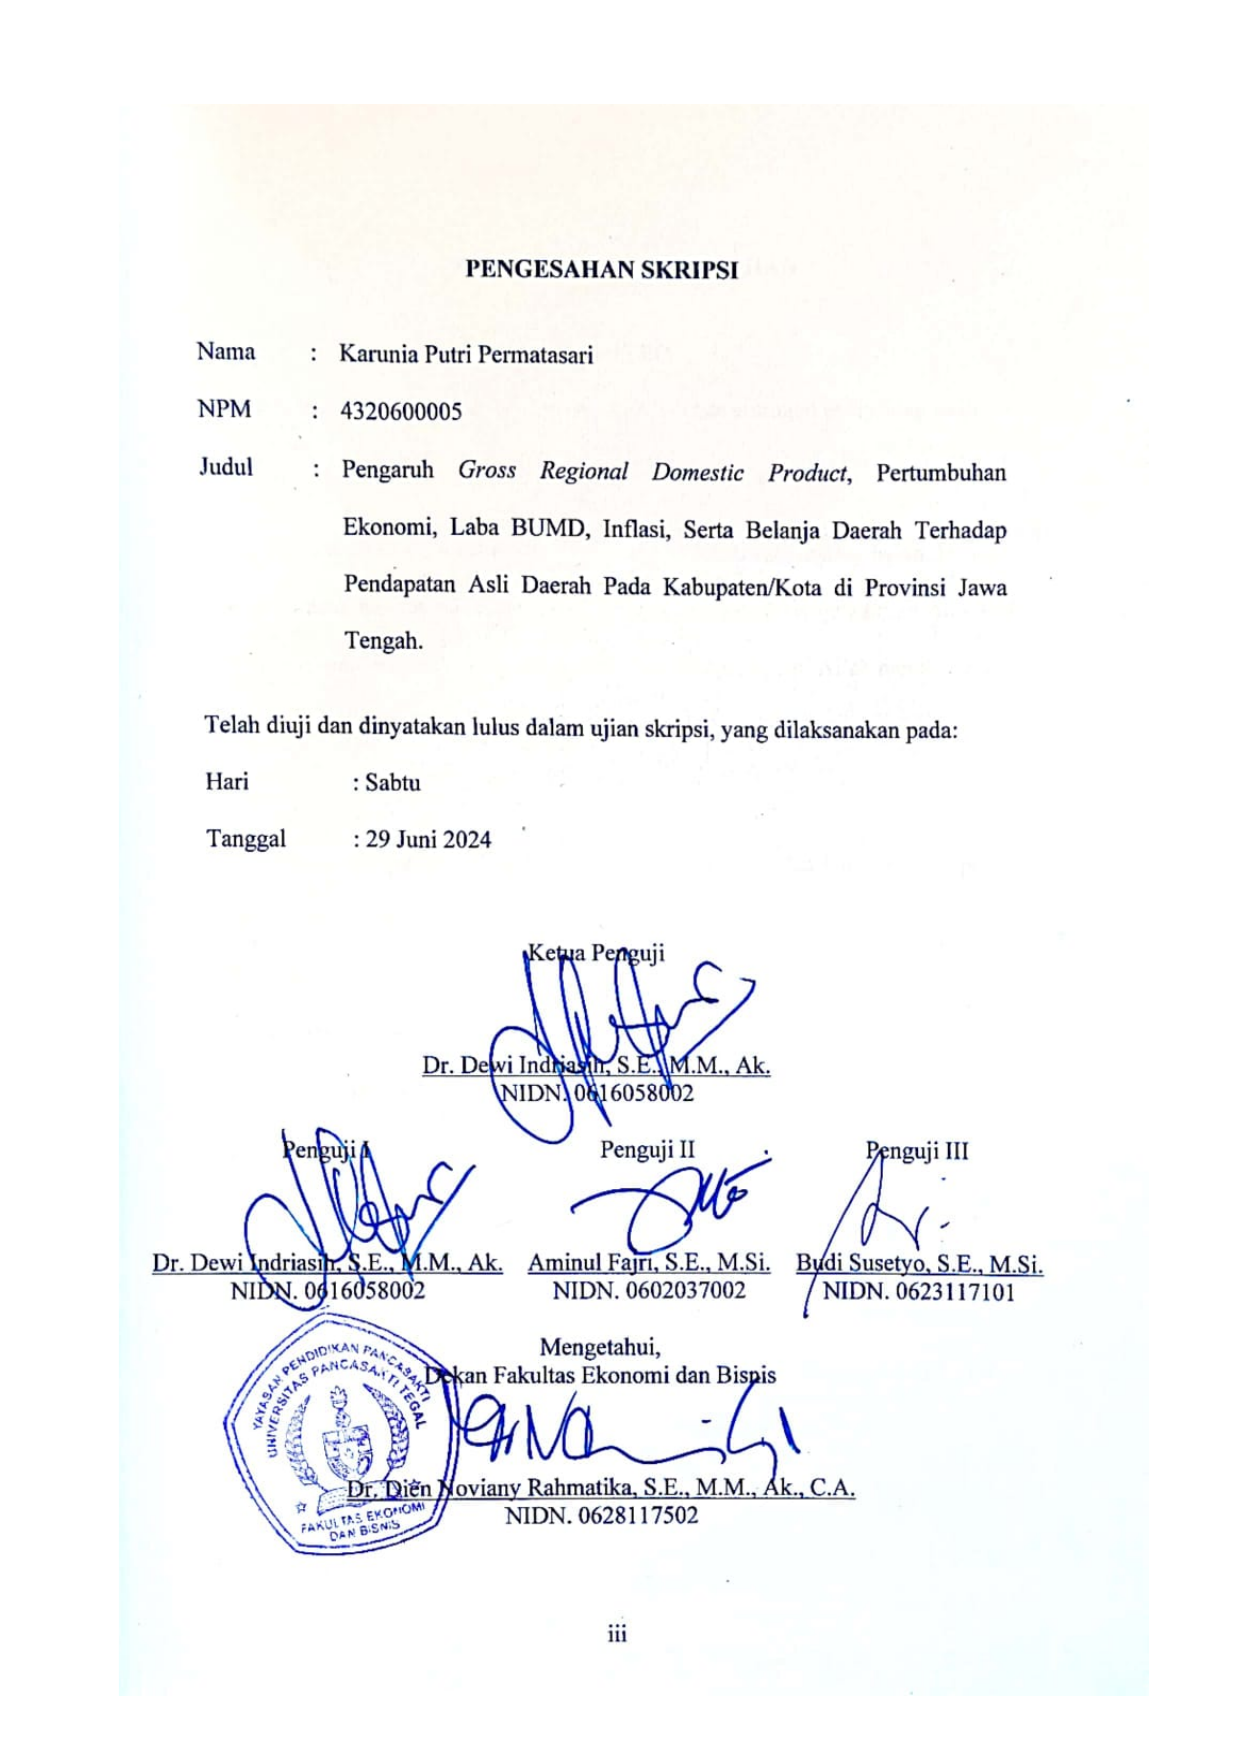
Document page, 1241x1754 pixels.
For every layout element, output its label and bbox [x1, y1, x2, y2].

picture [118, 104, 1149, 1696]
